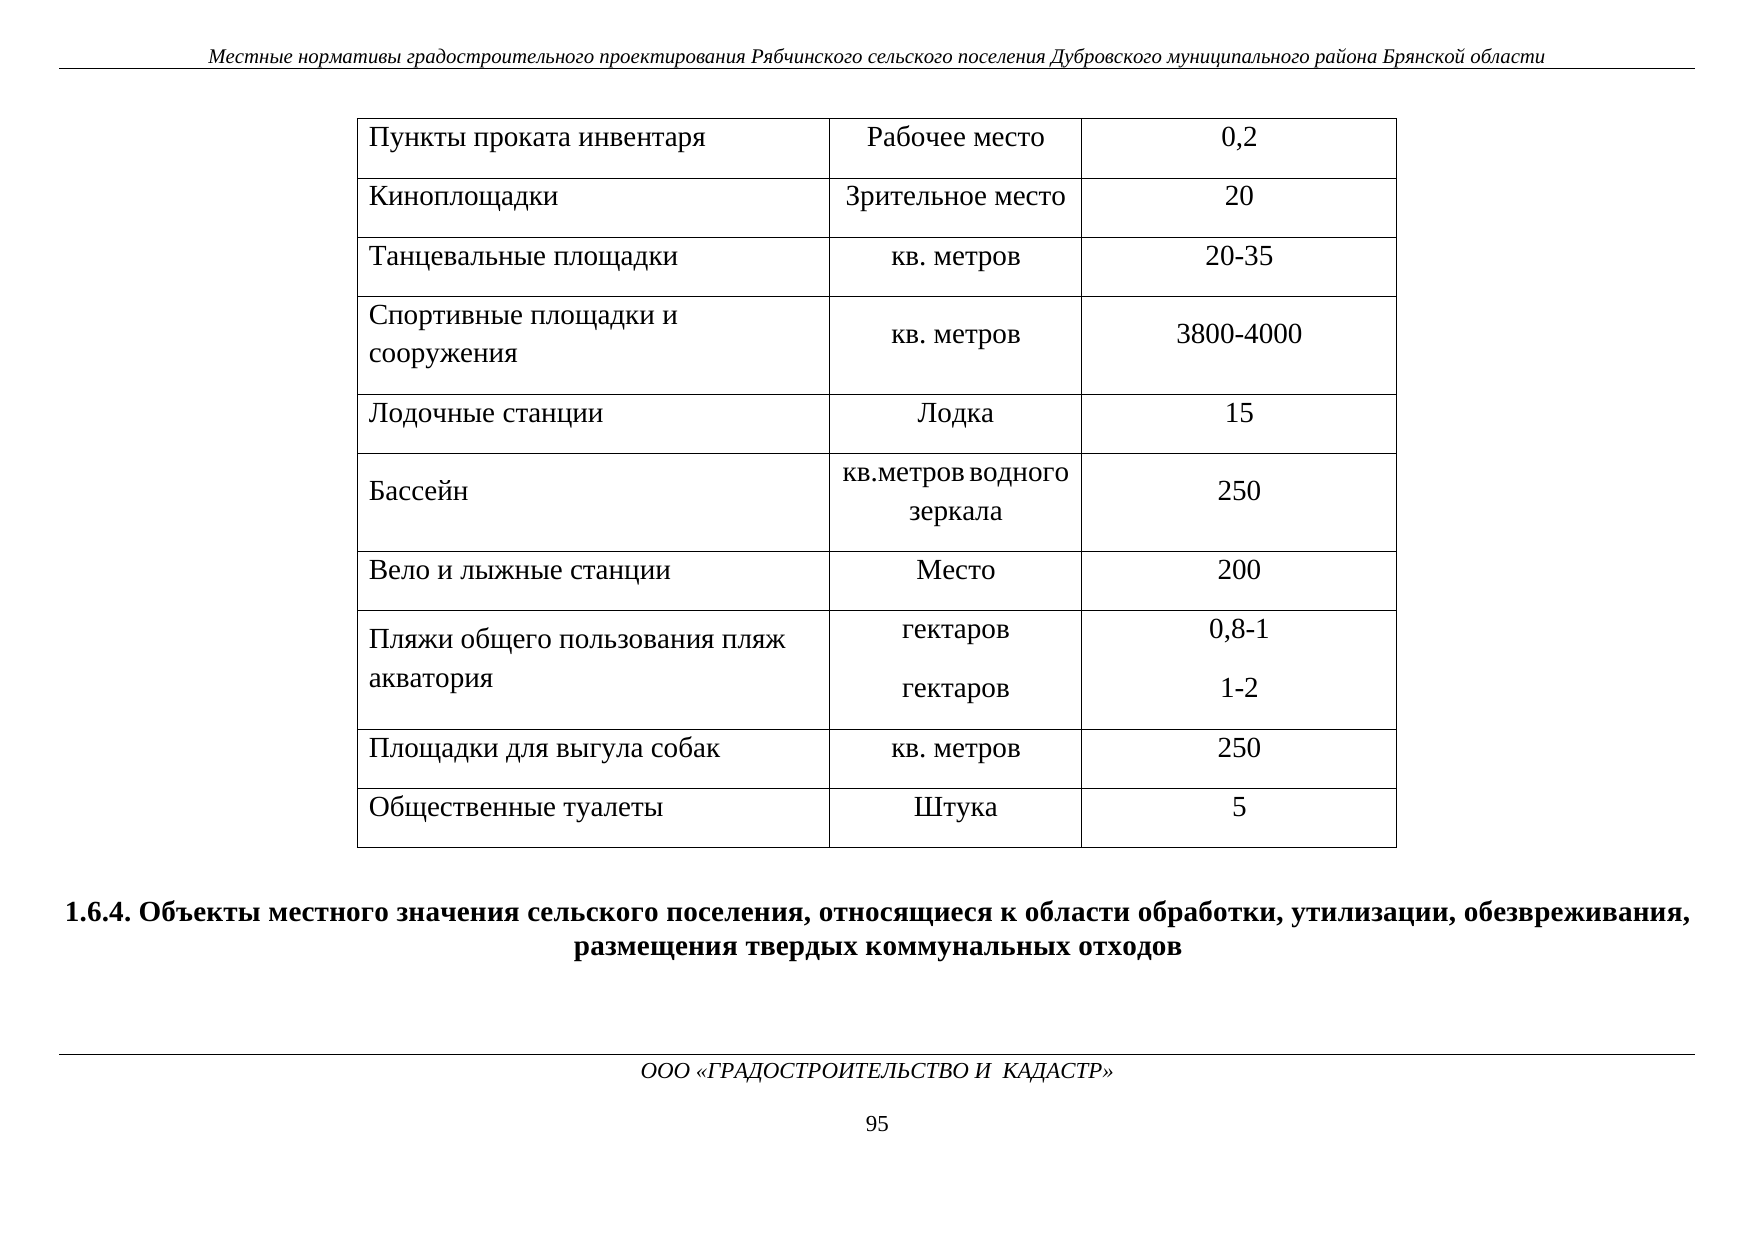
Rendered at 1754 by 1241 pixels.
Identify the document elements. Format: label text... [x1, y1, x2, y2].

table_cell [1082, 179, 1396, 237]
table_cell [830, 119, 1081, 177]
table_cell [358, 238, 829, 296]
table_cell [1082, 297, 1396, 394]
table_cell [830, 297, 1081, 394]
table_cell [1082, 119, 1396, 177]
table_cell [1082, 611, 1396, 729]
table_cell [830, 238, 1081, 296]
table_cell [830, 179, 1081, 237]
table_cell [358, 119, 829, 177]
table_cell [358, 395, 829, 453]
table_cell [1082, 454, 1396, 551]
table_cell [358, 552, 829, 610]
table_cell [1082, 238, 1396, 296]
list Объекты местного значения сельского поселения, относящиеся к области обработки, утилизации, обезвреживания, размещения твердых коммунальных отходов [59, 894, 574, 961]
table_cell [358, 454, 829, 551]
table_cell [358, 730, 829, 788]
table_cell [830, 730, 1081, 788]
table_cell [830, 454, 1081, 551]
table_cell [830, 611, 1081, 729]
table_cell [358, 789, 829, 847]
list Объекты местного значения сельского поселения, относящиеся к области обработки, утилизации, обезвреживания, размещения твердых коммунальных отходов [1183, 894, 1698, 961]
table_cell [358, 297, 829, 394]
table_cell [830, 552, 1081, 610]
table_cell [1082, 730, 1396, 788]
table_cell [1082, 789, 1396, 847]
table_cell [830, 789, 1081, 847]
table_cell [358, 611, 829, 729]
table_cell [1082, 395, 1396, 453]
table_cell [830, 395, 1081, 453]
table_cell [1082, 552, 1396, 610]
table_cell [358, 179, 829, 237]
